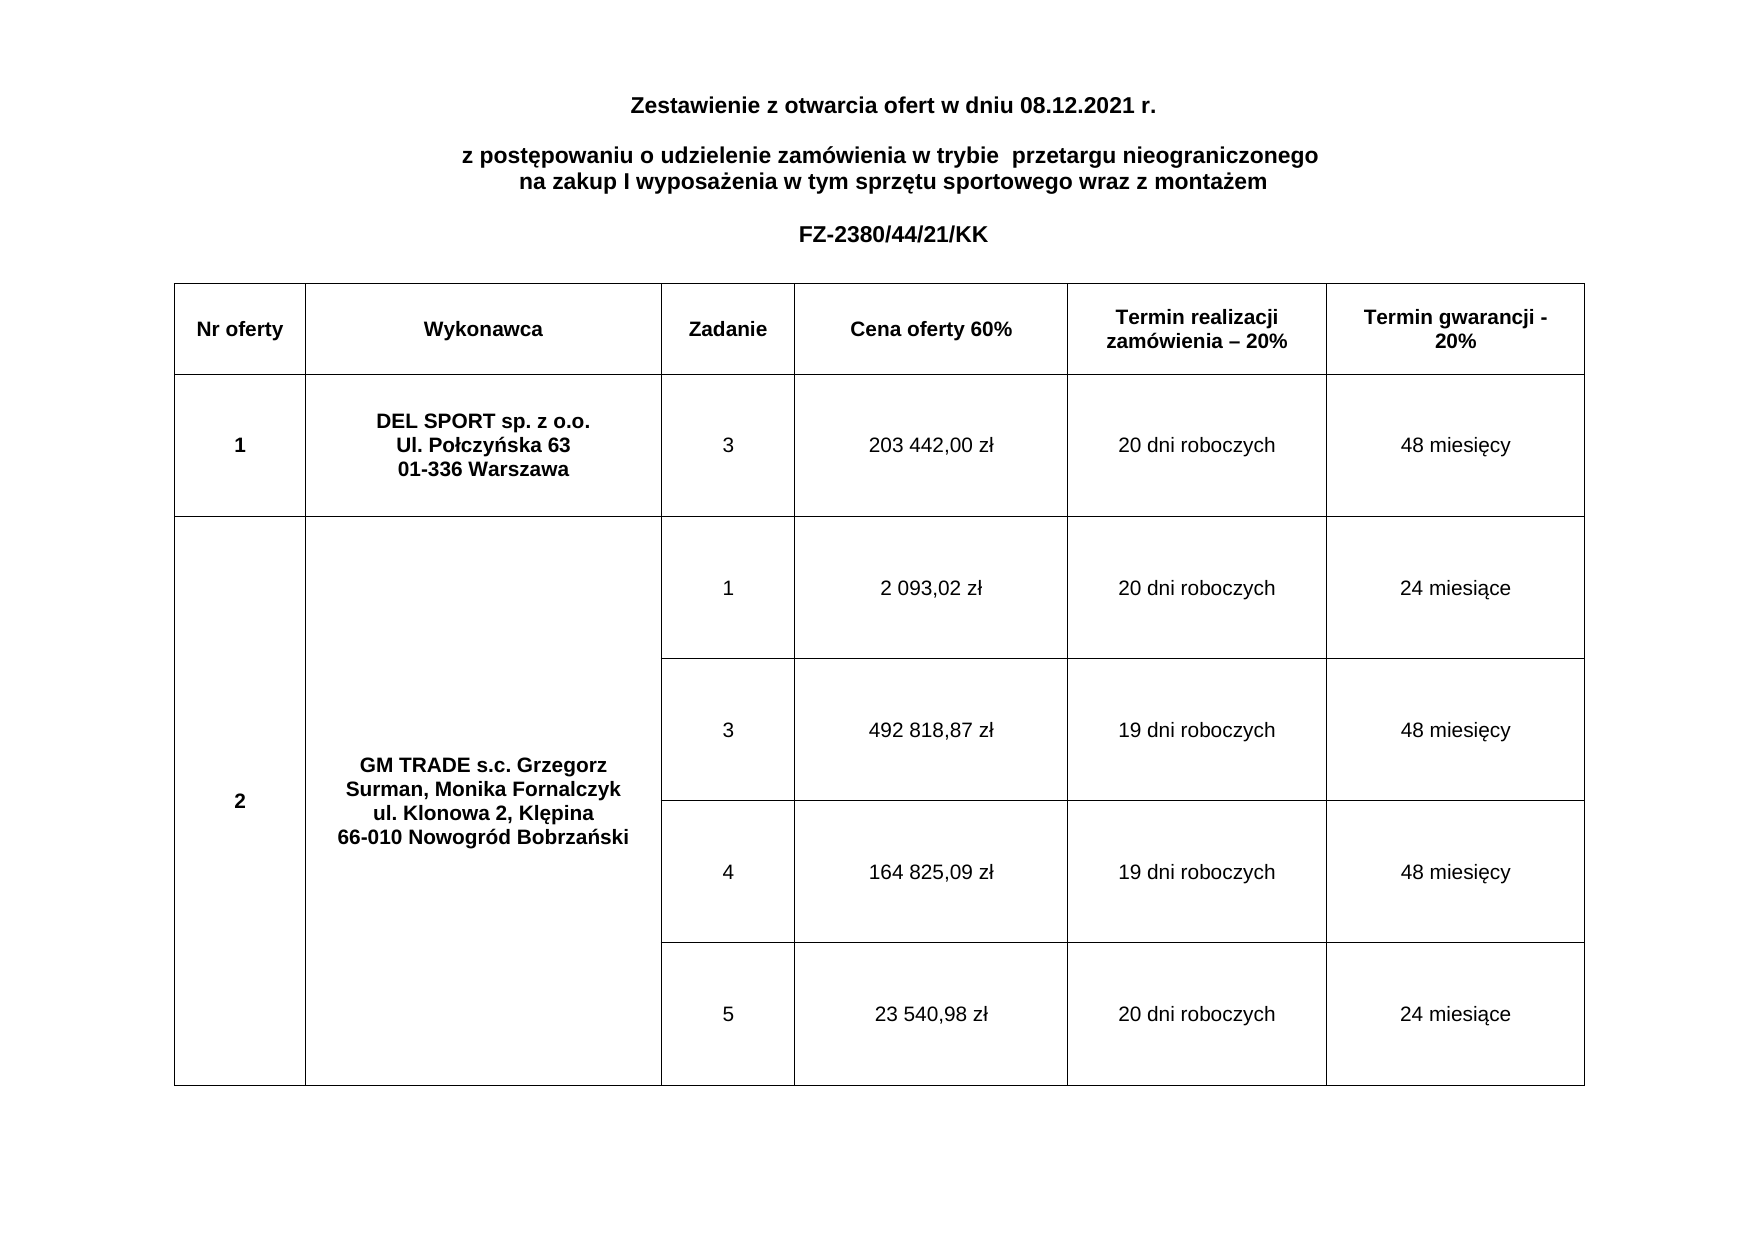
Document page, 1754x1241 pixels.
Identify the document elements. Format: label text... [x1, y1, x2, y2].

table_cell 48 miesięcy [1327, 659, 1584, 800]
text Zestawienie z otwarcia ofert w dniu 08.12.2021 r. [118, 92, 1668, 118]
table_cell 1 [662, 517, 794, 658]
table_cell 2 093,02 zł [795, 517, 1067, 658]
table_cell 48 miesięcy [1327, 801, 1584, 942]
table_cell 20 dni roboczych [1068, 943, 1326, 1084]
text z postępowaniu o udzielenie zamówienia w trybie przetargu nieograniczonego na zakup I wyposażenia w tym sprzętu sportowego wraz z montażem [118, 142, 1668, 194]
table_header Nr oferty [175, 284, 305, 373]
table_cell 3 [662, 375, 794, 516]
table_cell 20 dni roboczych [1068, 375, 1326, 516]
table_cell 164 825,09 zł [795, 801, 1067, 942]
table_cell 492 818,87 zł [795, 659, 1067, 800]
table_cell 24 miesiące [1327, 943, 1584, 1084]
table_cell 203 442,00 zł [795, 375, 1067, 516]
table_cell 1 [175, 375, 305, 516]
table_cell 48 miesięcy [1327, 375, 1584, 516]
table_cell GM TRADE s.c. Grzegorz Surman, Monika Fornalczyk ul. Klonowa 2, Klępina 66-010 Nowogród Bobrzański [306, 517, 661, 1084]
table_header Cena oferty 60% [795, 284, 1067, 373]
table_cell 19 dni roboczych [1068, 801, 1326, 942]
table_cell 19 dni roboczych [1068, 659, 1326, 800]
table_header Zadanie [662, 284, 794, 373]
text FZ-2380/44/21/KK [118, 221, 1668, 247]
table_cell 5 [662, 943, 794, 1084]
table_header Wykonawca [306, 284, 661, 373]
table_cell 20 dni roboczych [1068, 517, 1326, 658]
table_cell 23 540,98 zł [795, 943, 1067, 1084]
table_header Termin gwarancji - 20% [1327, 284, 1584, 373]
table_cell 24 miesiące [1327, 517, 1584, 658]
table_cell 3 [662, 659, 794, 800]
table_header Termin realizacji zamówienia – 20% [1068, 284, 1326, 373]
table_cell DEL SPORT sp. z o.o. Ul. Połczyńska 63 01-336 Warszawa [306, 375, 661, 516]
table_cell 2 [175, 517, 305, 1084]
table_cell 4 [662, 801, 794, 942]
